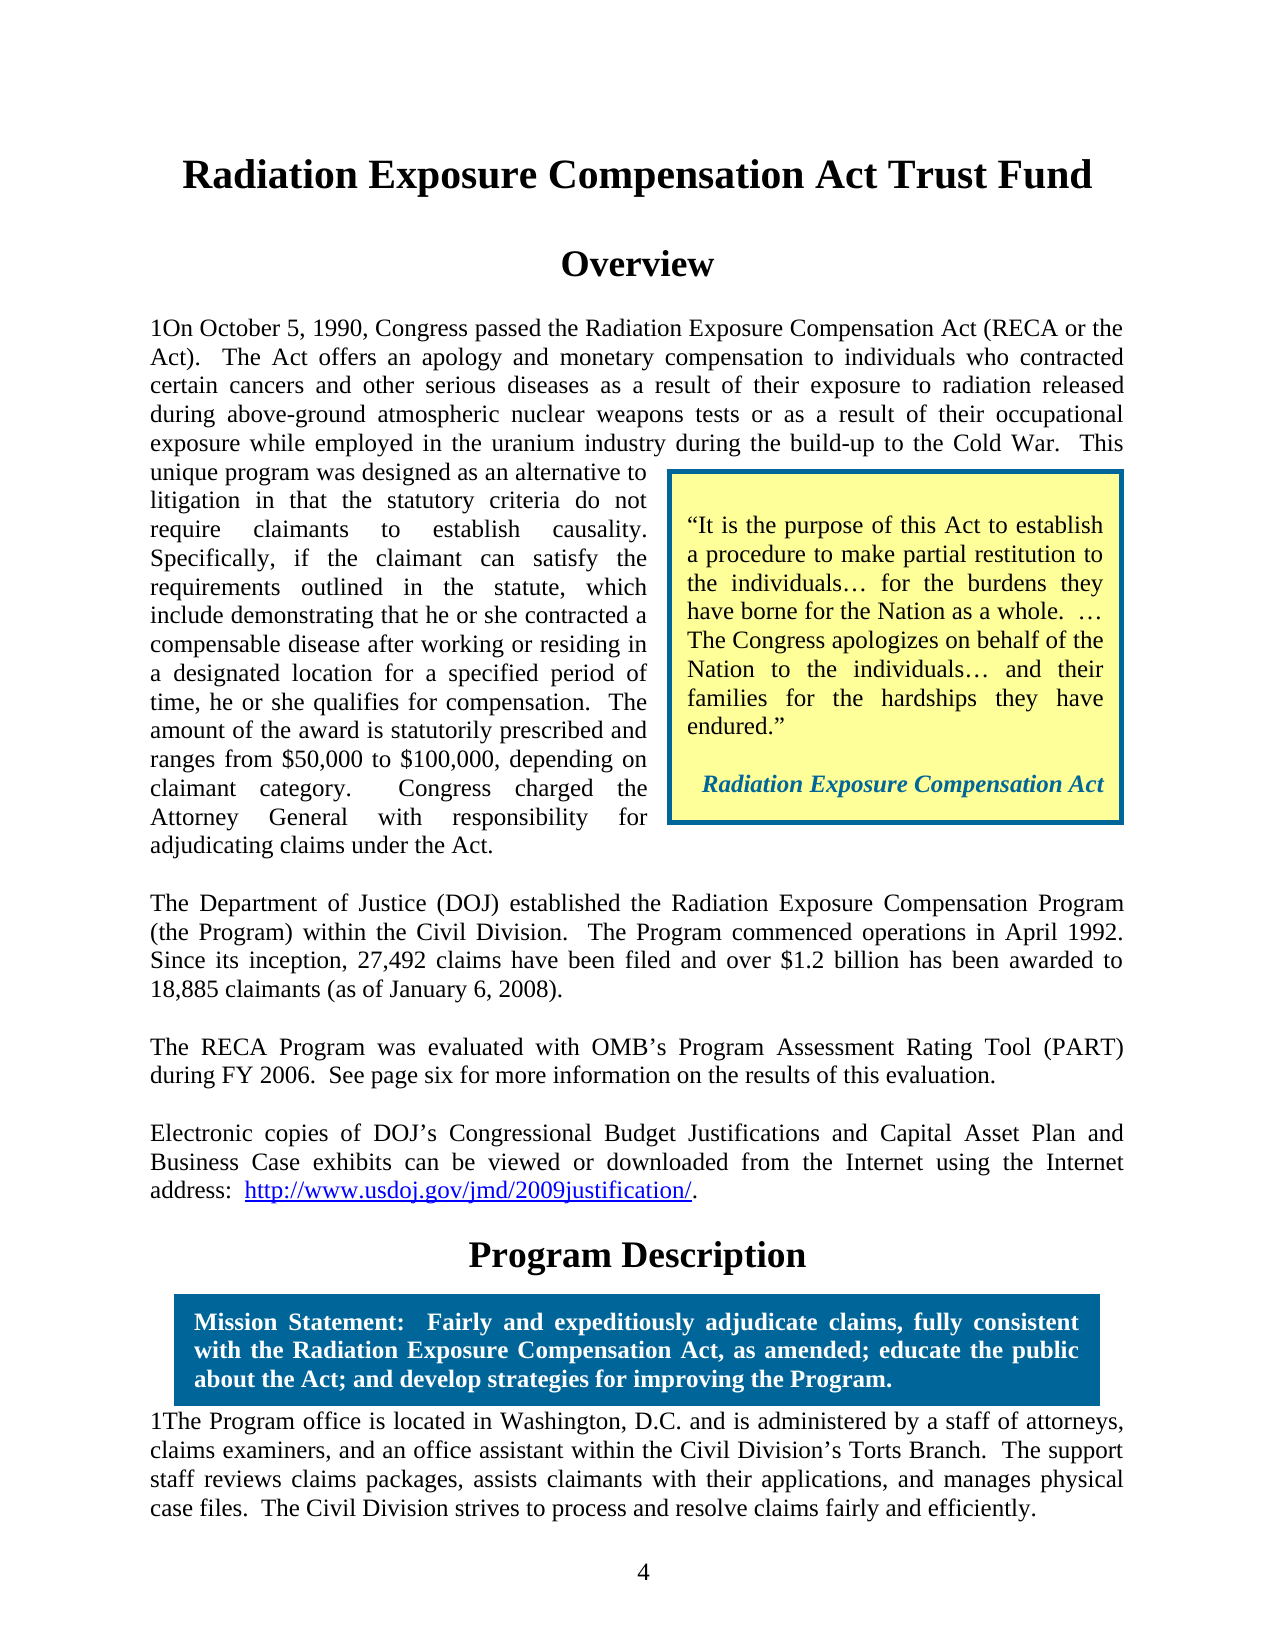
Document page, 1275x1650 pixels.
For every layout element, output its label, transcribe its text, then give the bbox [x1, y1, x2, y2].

text The RECA Program was evaluated with OMB’s Program Assessment Rating Tool (PART) during FY 2006. See page six for more information on the results of this evaluation. [150, 1032, 1125, 1089]
text The Program office is located in and is administered by a staff of attorneys, claims examiners, and an office assistant within the Civil Division’s Torts Branch. The support staff reviews claims packages, assists claimants with their applications, and manages physical case files. The Civil Division strives to process and resolve claims fairly and efficiently. [150, 1305, 1125, 1521]
text Electronic copies of DOJ’s Congressional Budget Justifications and Capital Asset Plan and Business Case exhibits can be viewed or downloaded from the Internet using the Internet address: http://www.usdoj.gov/jmd/2009justification/. [150, 1118, 1125, 1204]
text The Department of Justice (DOJ) established the Radiation Exposure Compensation Program (the Program) within the Civil Division. The Program commenced operations in April 1992. Since its inception, 27,492 claims have been filed and over $1.2 billion has been awarded to 18,885 claimants (as of January 6, 2008). [150, 888, 1125, 1003]
text On October 5, 1990, Congress passed the Radiation Exposure Compensation Act (RECA or the Act). The Act offers an apology and monetary compensation to individuals who contracted certain cancers and other serious diseases as a result of their exposure to radiation released during above-ground atmospheric nuclear weapons tests or as a result of their occupational exposure while employed in the uranium industry during the build-up to the Cold War. This unique program was designed as an alternative to litigation in that the statutory criteria do not require claimants to establish causality. Specifically, if the claimant can satisfy the requirements outlined in the statute, which include demonstrating that he or she contracted a compensable disease after working or residing in a designated location for a specified period of time, he or she qualifies for compensation. The amount of the award is statutorily prescribed and ranges from $50,000 to $100,000, depending on claimant category. Congress charged the Attorney General with responsibility for adjudicating claims under the Act. [150, 313, 1125, 859]
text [150, 150, 1125, 198]
text Program Description [150, 1233, 1125, 1276]
text Overview [150, 241, 1125, 284]
